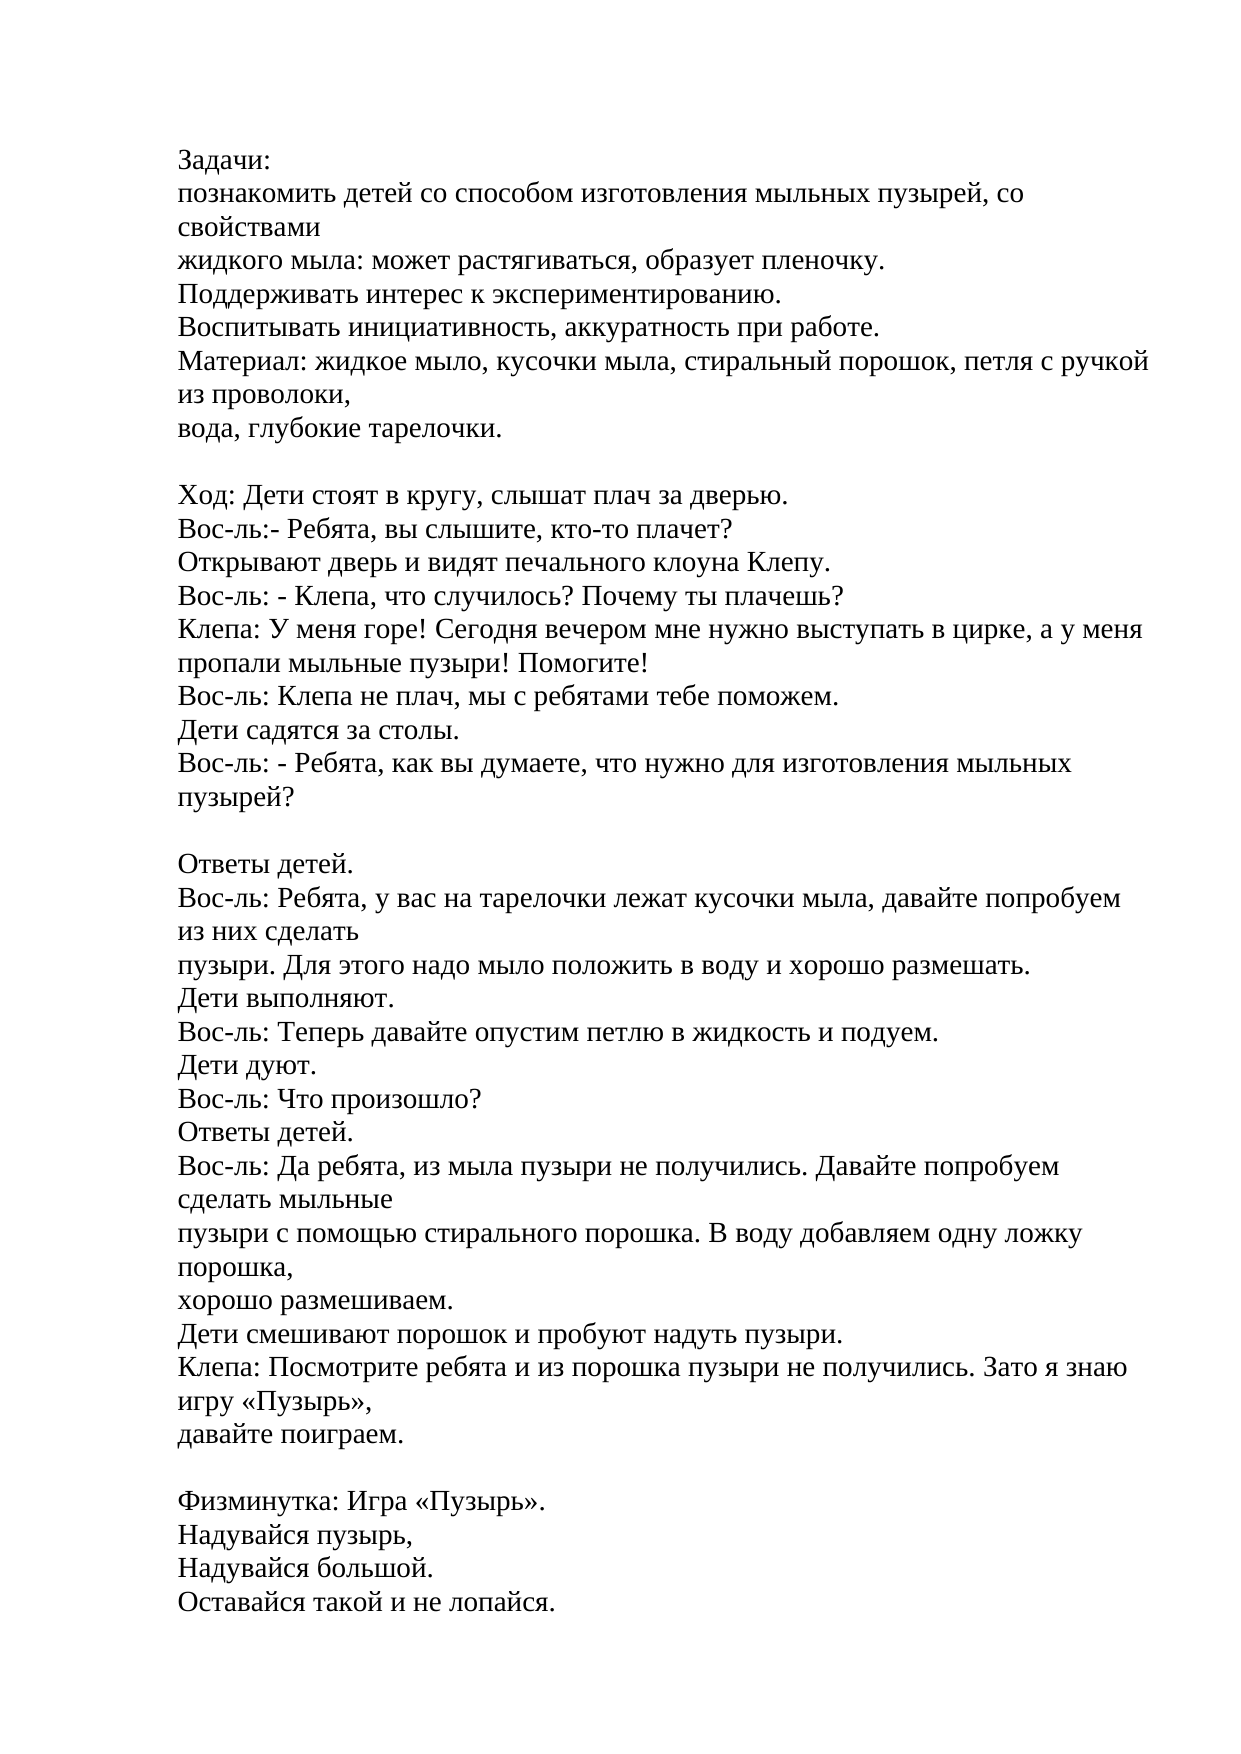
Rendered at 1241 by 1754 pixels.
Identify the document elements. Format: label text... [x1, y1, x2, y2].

text Поддерживать интерес к экспериментированию. [177, 276, 1152, 309]
text пузыри с помощью стирального порошка. В воду добавляем одну ложку порошка, [177, 1215, 1152, 1282]
text Ответы детей. [177, 1114, 1152, 1148]
text Оставайся такой и не лопайся. [177, 1584, 1152, 1618]
text Вос-ль: - Клепа, что случилось? Почему ты плачешь? [177, 578, 1152, 611]
text Дети дуют. [177, 1047, 1152, 1081]
text вода, глубокие тарелочки. [177, 410, 1152, 444]
text Материал: жидкое мыло, кусочки мыла, стиральный порошок, петля с ручкой из проволоки, [177, 343, 1152, 410]
text Клепа: У меня горе! Сегодня вечером мне нужно выступать в цирке, а у меня пропали мыльные пузыри! Помогите! [177, 611, 1152, 678]
text Дети смешивают порошок и пробуют надуть пузыри. [177, 1316, 1152, 1349]
text давайте поиграем. [177, 1416, 1152, 1450]
text Ответы детей. [177, 846, 1152, 880]
text пузыри. Для этого надо мыло положить в воду и хорошо размешать. [177, 947, 1152, 980]
text Открывают дверь и видят печального клоуна Клепу. [177, 544, 1152, 578]
text познакомить детей со способом изготовления мыльных пузырей, со свойствами [177, 175, 1152, 242]
text Вос-ль: Ребята, у вас на тарелочки лежат кусочки мыла, давайте попробуем из них сделать [177, 880, 1152, 947]
text Вос-ль: Да ребята, из мыла пузыри не получились. Давайте попробуем сделать мыльные [177, 1148, 1152, 1215]
text Воспитывать инициативность, аккуратность при работе. [177, 309, 1152, 343]
text жидкого мыла: может растягиваться, образует пленочку. [177, 242, 1152, 276]
text Вос-ль: - Ребята, как вы думаете, что нужно для изготовления мыльных пузырей? [177, 746, 1152, 813]
text Надувайся большой. [177, 1551, 1152, 1584]
text Вос-ль: Клепа не плач, мы с ребятами тебе поможем. [177, 678, 1152, 712]
text Вос-ль: Теперь давайте опустим петлю в жидкость и подуем. [177, 1014, 1152, 1047]
text Ход: Дети стоят в кругу, слышат плач за дверью. [177, 477, 1152, 511]
text Физминутка: Игра «Пузырь». [177, 1483, 1152, 1517]
text Вос-ль:- Ребята, вы слышите, кто-то плачет? [177, 511, 1152, 544]
text хорошо размешиваем. [177, 1282, 1152, 1316]
text Задачи: [177, 142, 1152, 175]
text Клепа: Посмотрите ребята и из порошка пузыри не получились. Зато я знаю игру «Пузырь», [177, 1349, 1152, 1416]
text Дети садятся за столы. [177, 712, 1152, 746]
text Надувайся пузырь, [177, 1517, 1152, 1551]
text Дети выполняют. [177, 980, 1152, 1014]
text Вос-ль: Что произошло? [177, 1081, 1152, 1114]
